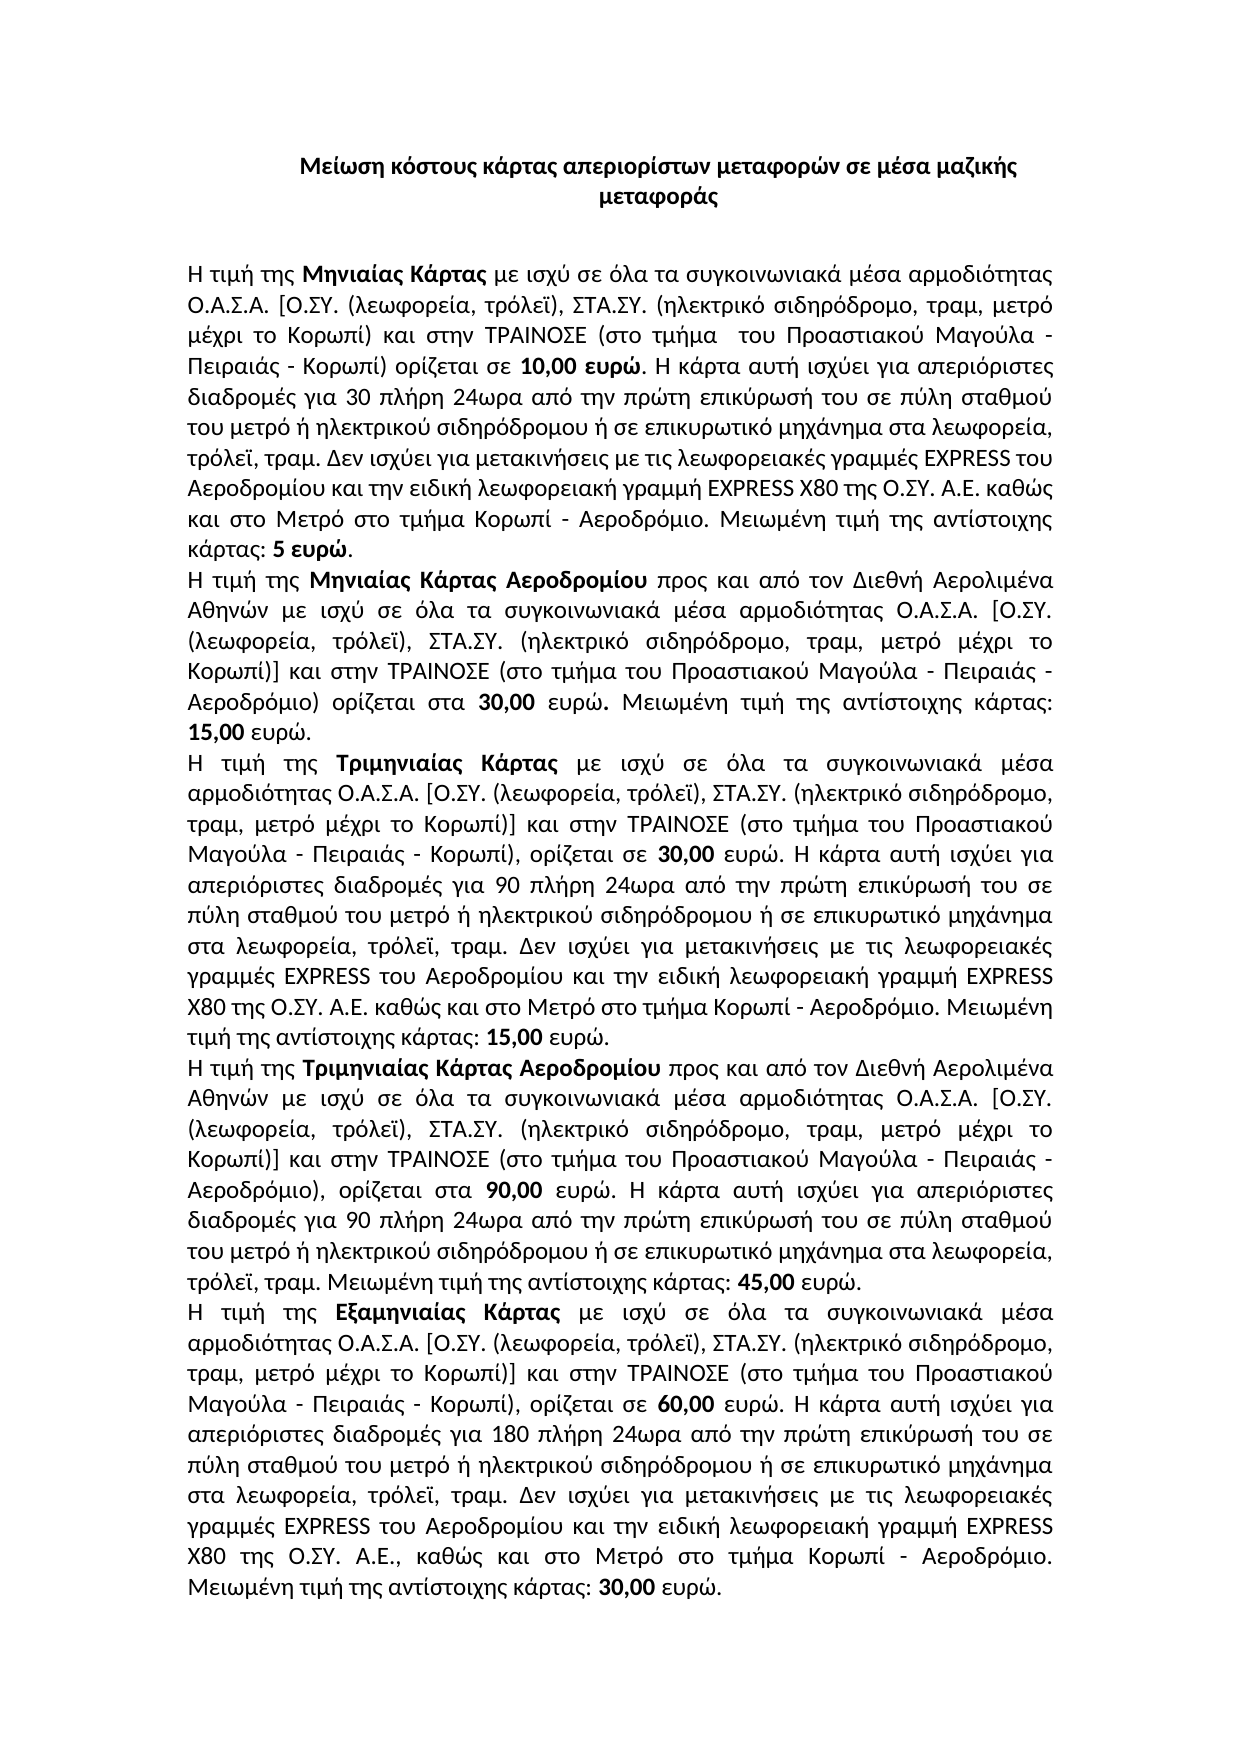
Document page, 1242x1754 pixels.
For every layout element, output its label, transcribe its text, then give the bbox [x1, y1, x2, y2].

text Η τιμή της Τριμηνιαίας Κάρτας με ισχύ σε όλα τα συγκοινωνιακά μέσα αρμοδιότητας Ο.Α.Σ.Α. [Ο.ΣΥ. (λεωφορεία, τρόλεϊ), ΣΤΑ.ΣΥ. (ηλεκτρικό σιδηρόδρομο, τραμ, μετρό μέχρι το Κορωπί)] και στην ΤΡΑΙΝΟΣΕ (στο τμήμα του Προαστιακού Μαγούλα - Πειραιάς - Κορωπί), ορίζεται σε 30,00 ευρώ. Η κάρτα αυτή ισχύει για απεριόριστες διαδρομές για 90 πλήρη 24ωρα από την πρώτη επικύρωσή του σε πύλη σταθμού του μετρό ή ηλεκτρικού σιδηρόδρομου ή σε επικυρωτικό μηχάνημα στα λεωφορεία, τρόλεϊ, τραμ. Δεν ισχύει για μετακινήσεις με τις λεωφορειακές γραμμές EXPRESS του Αεροδρομίου και την ειδική λεωφορειακή γραμμή EXPRESS Χ80 της Ο.ΣΥ. A.E. καθώς και στο Μετρό στο τμήμα Κορωπί - Αεροδρόμιο. Μειωμένη τιμή της αντίστοιχης κάρτας: 15,00 ευρώ. [187, 747, 1054, 1052]
text Η τιμή της Μηνιαίας Κάρτας Αεροδρομίου προς και από τον Διεθνή Αερολιμένα Αθηνών με ισχύ σε όλα τα συγκοινωνιακά μέσα αρμοδιότητας Ο.Α.Σ.Α. [Ο.ΣΥ. (λεωφορεία, τρόλεϊ), ΣΤΑ.ΣΥ. (ηλεκτρικό σιδηρόδρομο, τραμ, μετρό μέχρι το Κορωπί)] και στην ΤΡΑΙΝΟΣΕ (στο τμήμα του Προαστιακού Μαγούλα - Πειραιάς - Αεροδρόμιο) ορίζεται στα 30,00 ευρώ. Μειωμένη τιμή της αντίστοιχης κάρτας: 15,00 ευρώ. [187, 564, 1054, 747]
text Μείωση κόστους κάρτας απεριορίστων μεταφορών σε μέσα μαζικής μεταφοράς [262, 150, 1054, 211]
text Η τιμή της Μηνιαίας Κάρτας με ισχύ σε όλα τα συγκοινωνιακά μέσα αρμοδιότητας Ο.Α.Σ.Α. [Ο.ΣΥ. (λεωφορεία, τρόλεϊ), ΣΤΑ.ΣΥ. (ηλεκτρικό σιδηρόδρομο, τραμ, μετρό μέχρι το Κορωπί) και στην ΤΡΑΙΝΟΣΕ (στο τμήμα του Προαστιακού Μαγούλα - Πειραιάς - Κορωπί) ορίζεται σε 10,00 ευρώ. Η κάρτα αυτή ισχύει για απεριόριστες διαδρομές για 30 πλήρη 24ωρα από την πρώτη επικύρωσή του σε πύλη σταθμού του μετρό ή ηλεκτρικού σιδηρόδρομου ή σε επικυρωτικό μηχάνημα στα λεωφορεία, τρόλεϊ, τραμ. Δεν ισχύει για μετακινήσεις με τις λεωφορειακές γραμμές EXPRESS του Αεροδρομίου και την ειδική λεωφορειακή γραμμή EXPRESS Χ80 της Ο.ΣΥ. A.E. καθώς και στο Μετρό στο τμήμα Κορωπί - Αεροδρόμιο. Μειωμένη τιμή της αντίστοιχης κάρτας: 5 ευρώ. [187, 258, 1054, 564]
text Η τιμή της Τριμηνιαίας Κάρτας Αεροδρομίου προς και από τον Διεθνή Αερολιμένα Αθηνών με ισχύ σε όλα τα συγκοινωνιακά μέσα αρμοδιότητας Ο.Α.Σ.Α. [Ο.ΣΥ. (λεωφορεία, τρόλεϊ), ΣΤΑ.ΣΥ. (ηλεκτρικό σιδηρόδρομο, τραμ, μετρό μέχρι το Κορωπί)] και στην ΤΡΑΙΝΟΣΕ (στο τμήμα του Προαστιακού Μαγούλα - Πειραιάς - Αεροδρόμιο), ορίζεται στα 90,00 ευρώ. Η κάρτα αυτή ισχύει για απεριόριστες διαδρομές για 90 πλήρη 24ωρα από την πρώτη επικύρωσή του σε πύλη σταθμού του μετρό ή ηλεκτρικού σιδηρόδρομου ή σε επικυρωτικό μηχάνημα στα λεωφορεία, τρόλεϊ, τραμ. Μειωμένη τιμή της αντίστοιχης κάρτας: 45,00 ευρώ. [187, 1052, 1054, 1296]
text Η τιμή της Εξαμηνιαίας Κάρτας με ισχύ σε όλα τα συγκοινωνιακά μέσα αρμοδιότητας Ο.Α.Σ.Α. [Ο.ΣΥ. (λεωφορεία, τρόλεϊ), ΣΤΑ.ΣΥ. (ηλεκτρικό σιδηρόδρομο, τραμ, μετρό μέχρι το Κορωπί)] και στην ΤΡΑΙΝΟΣΕ (στο τμήμα του Προαστιακού Μαγούλα - Πειραιάς - Κορωπί), ορίζεται σε 60,00 ευρώ. Η κάρτα αυτή ισχύει για απεριόριστες διαδρομές για 180 πλήρη 24ωρα από την πρώτη επικύρωσή του σε πύλη σταθμού του μετρό ή ηλεκτρικού σιδηρόδρομου ή σε επικυρωτικό μηχάνημα στα λεωφορεία, τρόλεϊ, τραμ. Δεν ισχύει για μετακινήσεις με τις λεωφορειακές γραμμές EXPRESS του Αεροδρομίου και την ειδική λεωφορειακή γραμμή EXPRESS Χ80 της Ο.ΣΥ. A.E., καθώς και στο Μετρό στο τμήμα Κορωπί - Αεροδρόμιο. Μειωμένη τιμή της αντίστοιχης κάρτας: 30,00 ευρώ. [187, 1296, 1054, 1601]
